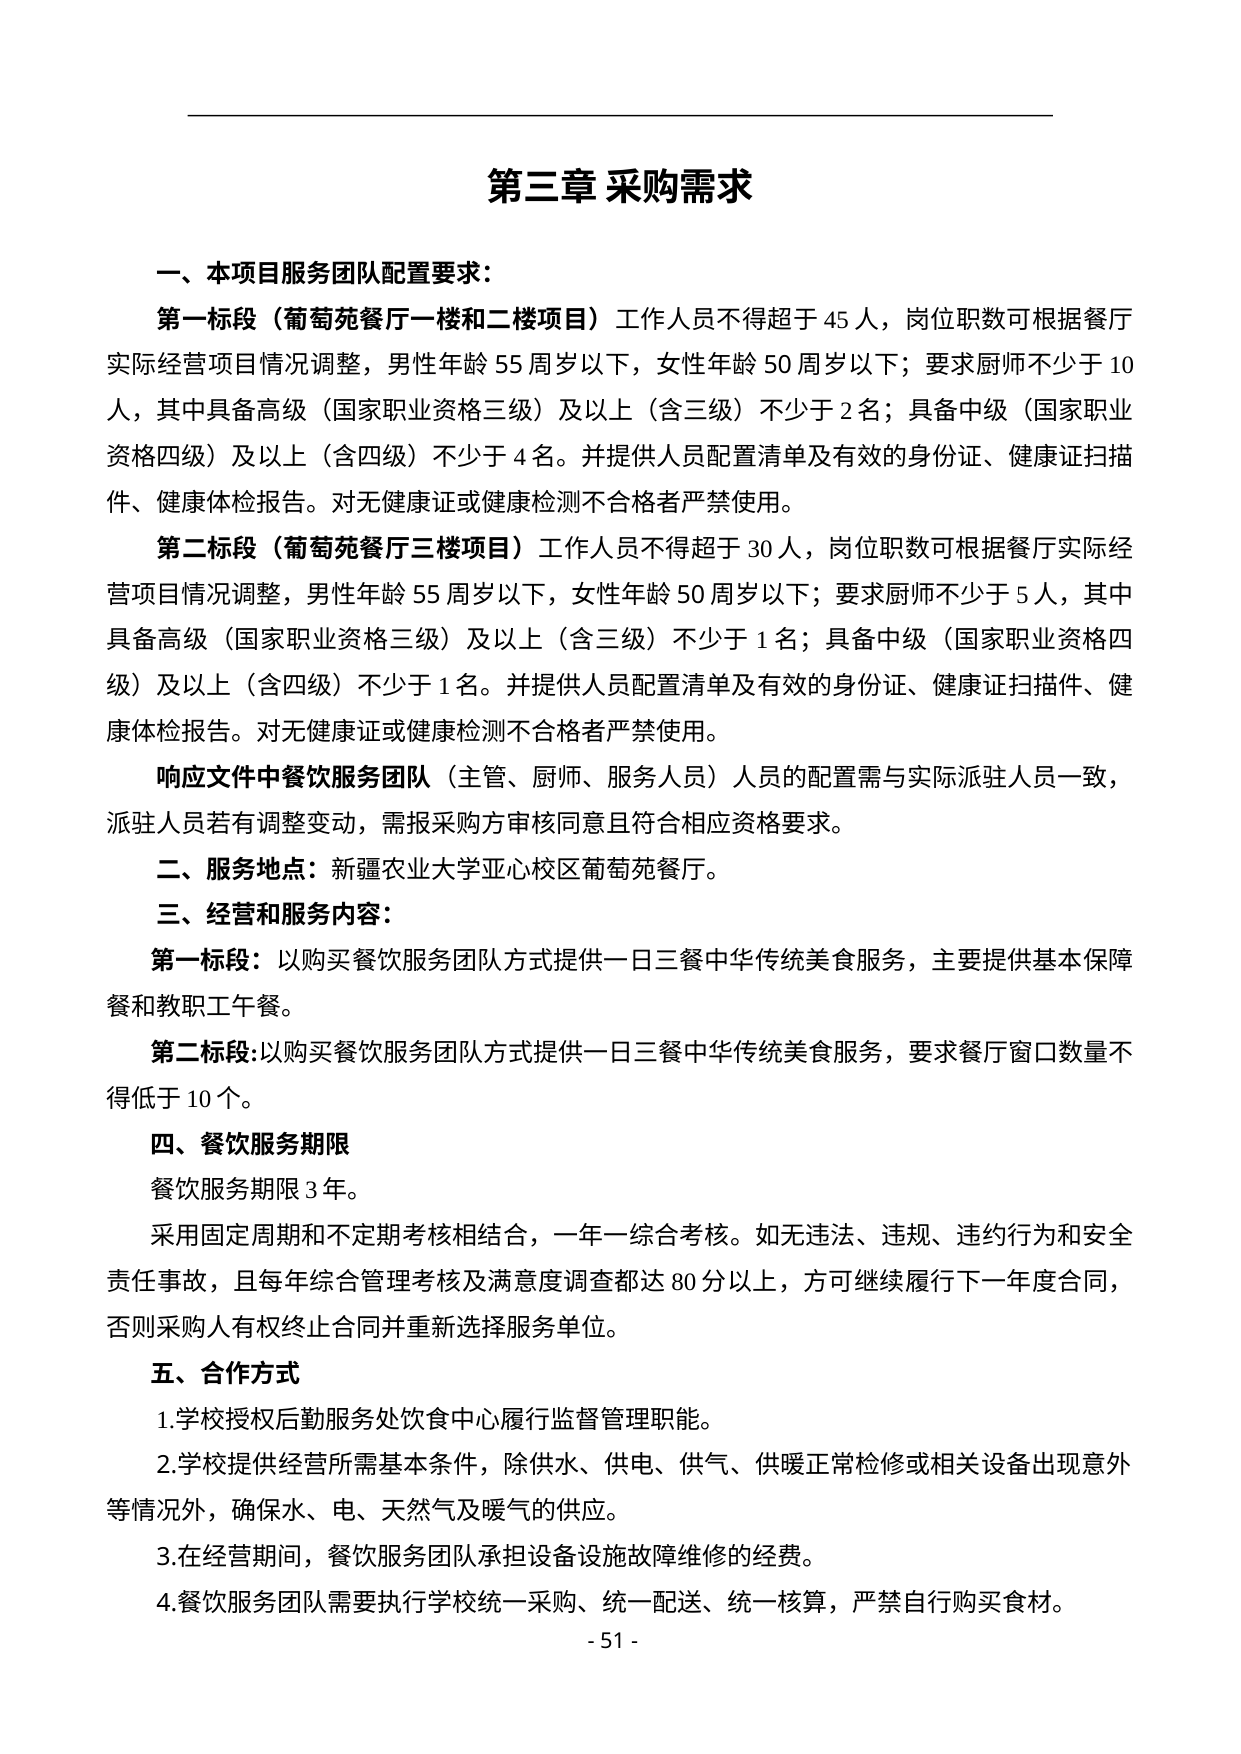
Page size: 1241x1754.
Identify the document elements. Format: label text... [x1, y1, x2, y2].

text 1.学校授权后勤服务处饮食中心履行监督管理职能。 [106, 1391, 1134, 1437]
text 2.学校提供经营所需基本条件，除供水、供电、供气、供暖正常检修或相关设备出现意外等情况外，确保水、电、天然气及暖气的供应。 [106, 1437, 1134, 1529]
text 第一标段：以购买餐饮服务团队方式提供一日三餐中华传统美食服务，主要提供基本保障餐和教职工午餐。 [106, 933, 1134, 1025]
text 第二标段（葡萄苑餐厅三楼项目）工作人员不得超于30人，岗位职数可根据餐厅实际经营项目情况调整，男性年龄55周岁以下，女性年龄50周岁以下；要求厨师不少于5人，其中具备高级（国家职业资格三级）及以上（含三级）不少于1名；具备中级（国家职业资格四级）及以上（含四级）不少于1名。并提供人员配置清单及有效的身份证、健康证扫描件、健康体检报告。对无健康证或健康检测不合格者严禁使用。 [106, 521, 1134, 750]
text 3.在经营期间，餐饮服务团队承担设备设施故障维修的经费。 [106, 1529, 1134, 1575]
text 三、经营和服务内容： [106, 887, 1134, 933]
text 二、服务地点：新疆农业大学亚心校区葡萄苑餐厅。 [106, 841, 1134, 887]
subtitle 第三章 采购需求 [106, 157, 1134, 212]
text 一、本项目服务团队配置要求： [106, 246, 1134, 291]
text 四、餐饮服务期限 [106, 1116, 1134, 1162]
text 4.餐饮服务团队需要执行学校统一采购、统一配送、统一核算，严禁自行购买食材。 [106, 1575, 1134, 1621]
text 餐饮服务期限3年。 [106, 1162, 1134, 1208]
text 第一标段（葡萄苑餐厅一楼和二楼项目）工作人员不得超于45人，岗位职数可根据餐厅实际经营项目情况调整，男性年龄55周岁以下，女性年龄50周岁以下；要求厨师不少于10人，其中具备高级（国家职业资格三级）及以上（含三级）不少于2名；具备中级（国家职业资格四级）及以上（含四级）不少于4名。并提供人员配置清单及有效的身份证、健康证扫描件、健康体检报告。对无健康证或健康检测不合格者严禁使用。 [106, 291, 1134, 521]
text 第二标段:以购买餐饮服务团队方式提供一日三餐中华传统美食服务，要求餐厅窗口数量不得低于10个。 [106, 1025, 1134, 1116]
text 采用固定周期和不定期考核相结合，一年一综合考核。如无违法、违规、违约行为和安全责任事故，且每年综合管理考核及满意度调查都达80分以上，方可继续履行下一年度合同，否则采购人有权终止合同并重新选择服务单位。 [106, 1208, 1134, 1346]
text 五、合作方式 [106, 1346, 1134, 1391]
text 响应文件中餐饮服务团队（主管、厨师、服务人员）人员的配置需与实际派驻人员一致，派驻人员若有调整变动，需报采购方审核同意且符合相应资格要求。 [106, 750, 1134, 841]
